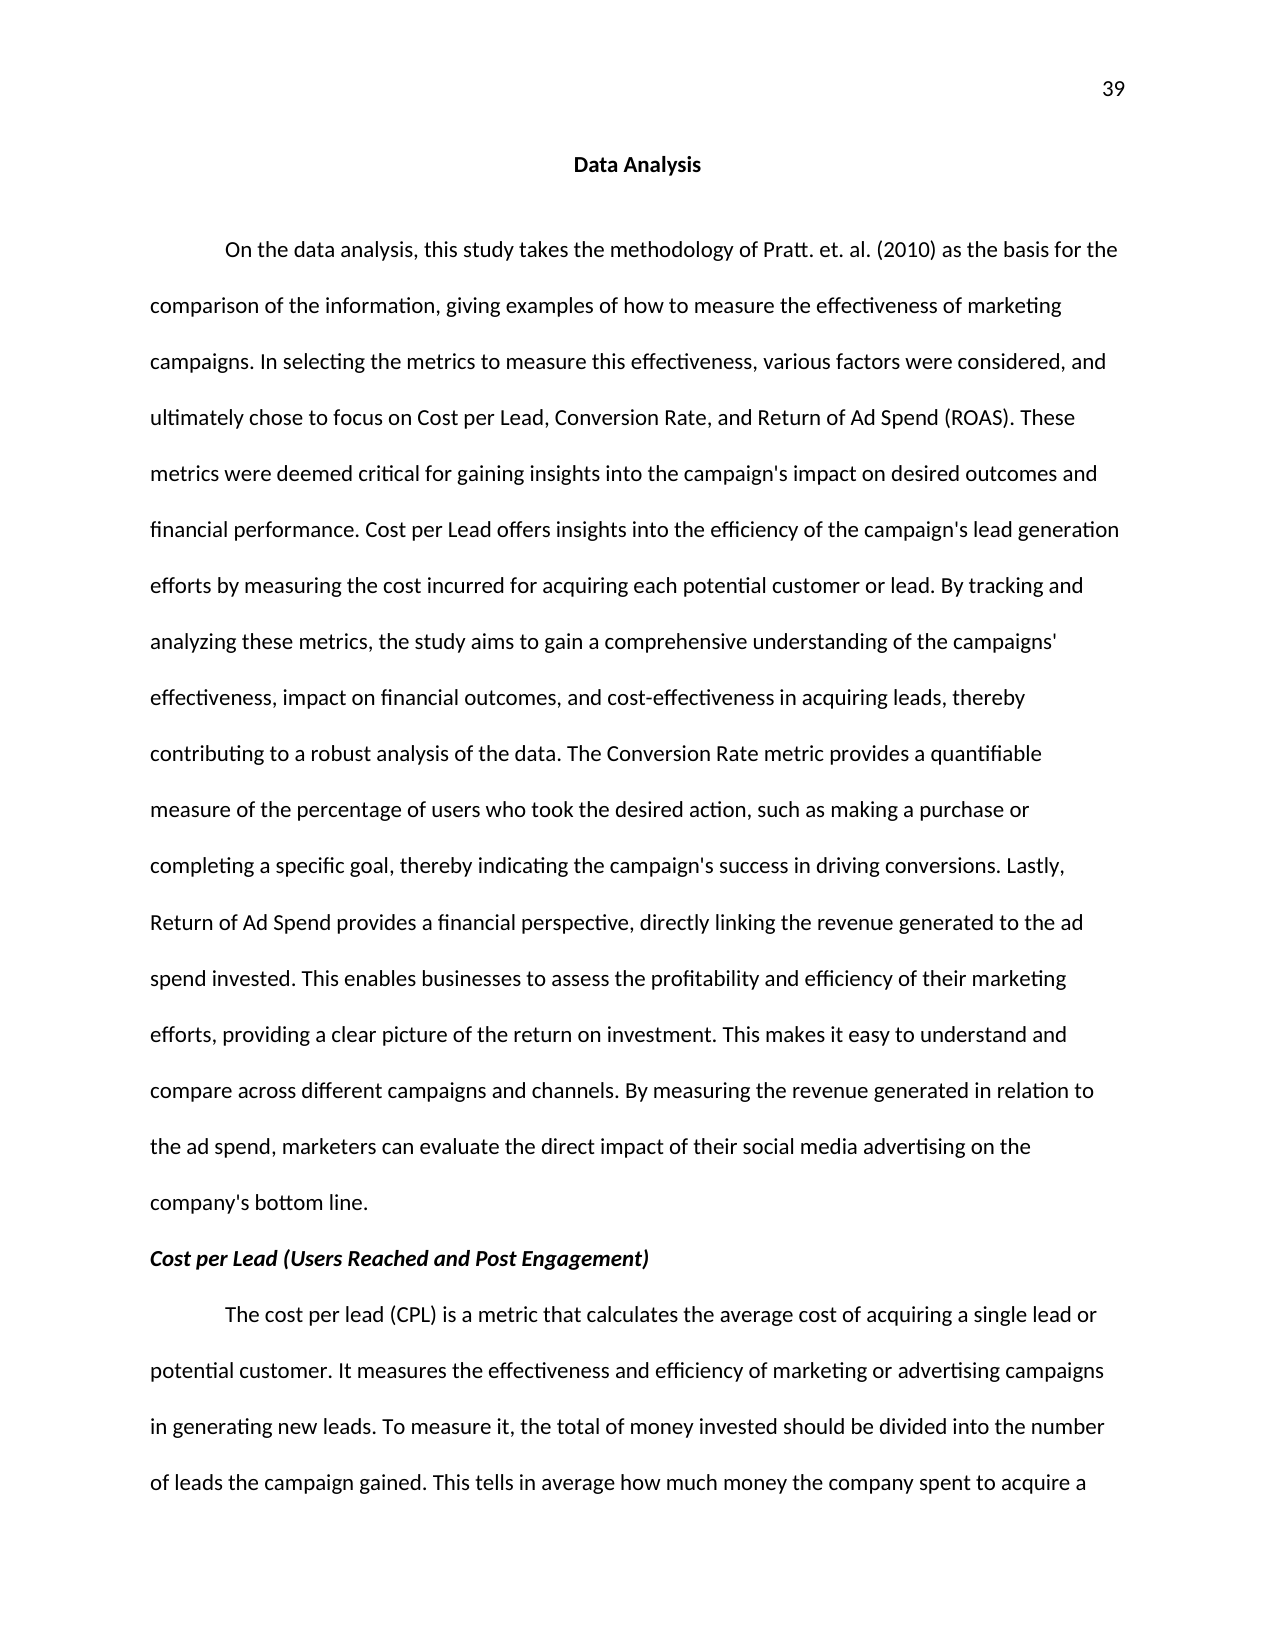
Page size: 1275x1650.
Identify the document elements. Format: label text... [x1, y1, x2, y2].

text On the data analysis, this study takes the methodology of Pratt. et. al. (2010) as the basis for the comparison of the information, giving examples of how to measure the effectiveness of marketing campaigns. In selecting the metrics to measure this effectiveness, various factors were considered, and ultimately chose to focus on Cost per Lead, Conversion Rate, and Return of Ad Spend (ROAS). These metrics were deemed critical for gaining insights into the campaign's impact on desired outcomes and financial performance. Cost per Lead offers insights into the efficiency of the campaign's lead generation efforts by measuring the cost incurred for acquiring each potential customer or lead. By tracking and analyzing these metrics, the study aims to gain a comprehensive understanding of the campaigns' effectiveness, impact on financial outcomes, and cost-effectiveness in acquiring leads, thereby contributing to a robust analysis of the data. The Conversion Rate metric provides a quantifiable measure of the percentage of users who took the desired action, such as making a purchase or completing a specific goal, thereby indicating the campaign's success in driving conversions. Lastly, Return of Ad Spend provides a financial perspective, directly linking the revenue generated to the ad spend invested. This enables businesses to assess the profitability and efficiency of their marketing efforts, providing a clear picture of the return on investment. This makes it easy to understand and compare across different campaigns and channels. By measuring the revenue generated in relation to the ad spend, marketers can evaluate the direct impact of their social media advertising on the company's bottom line. [150, 235, 1125, 1216]
subtitle Data Analysis [150, 150, 1125, 178]
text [150, 1300, 1125, 1496]
text Cost per Lead (Users Reached and Post Engagement) [150, 1244, 1125, 1272]
